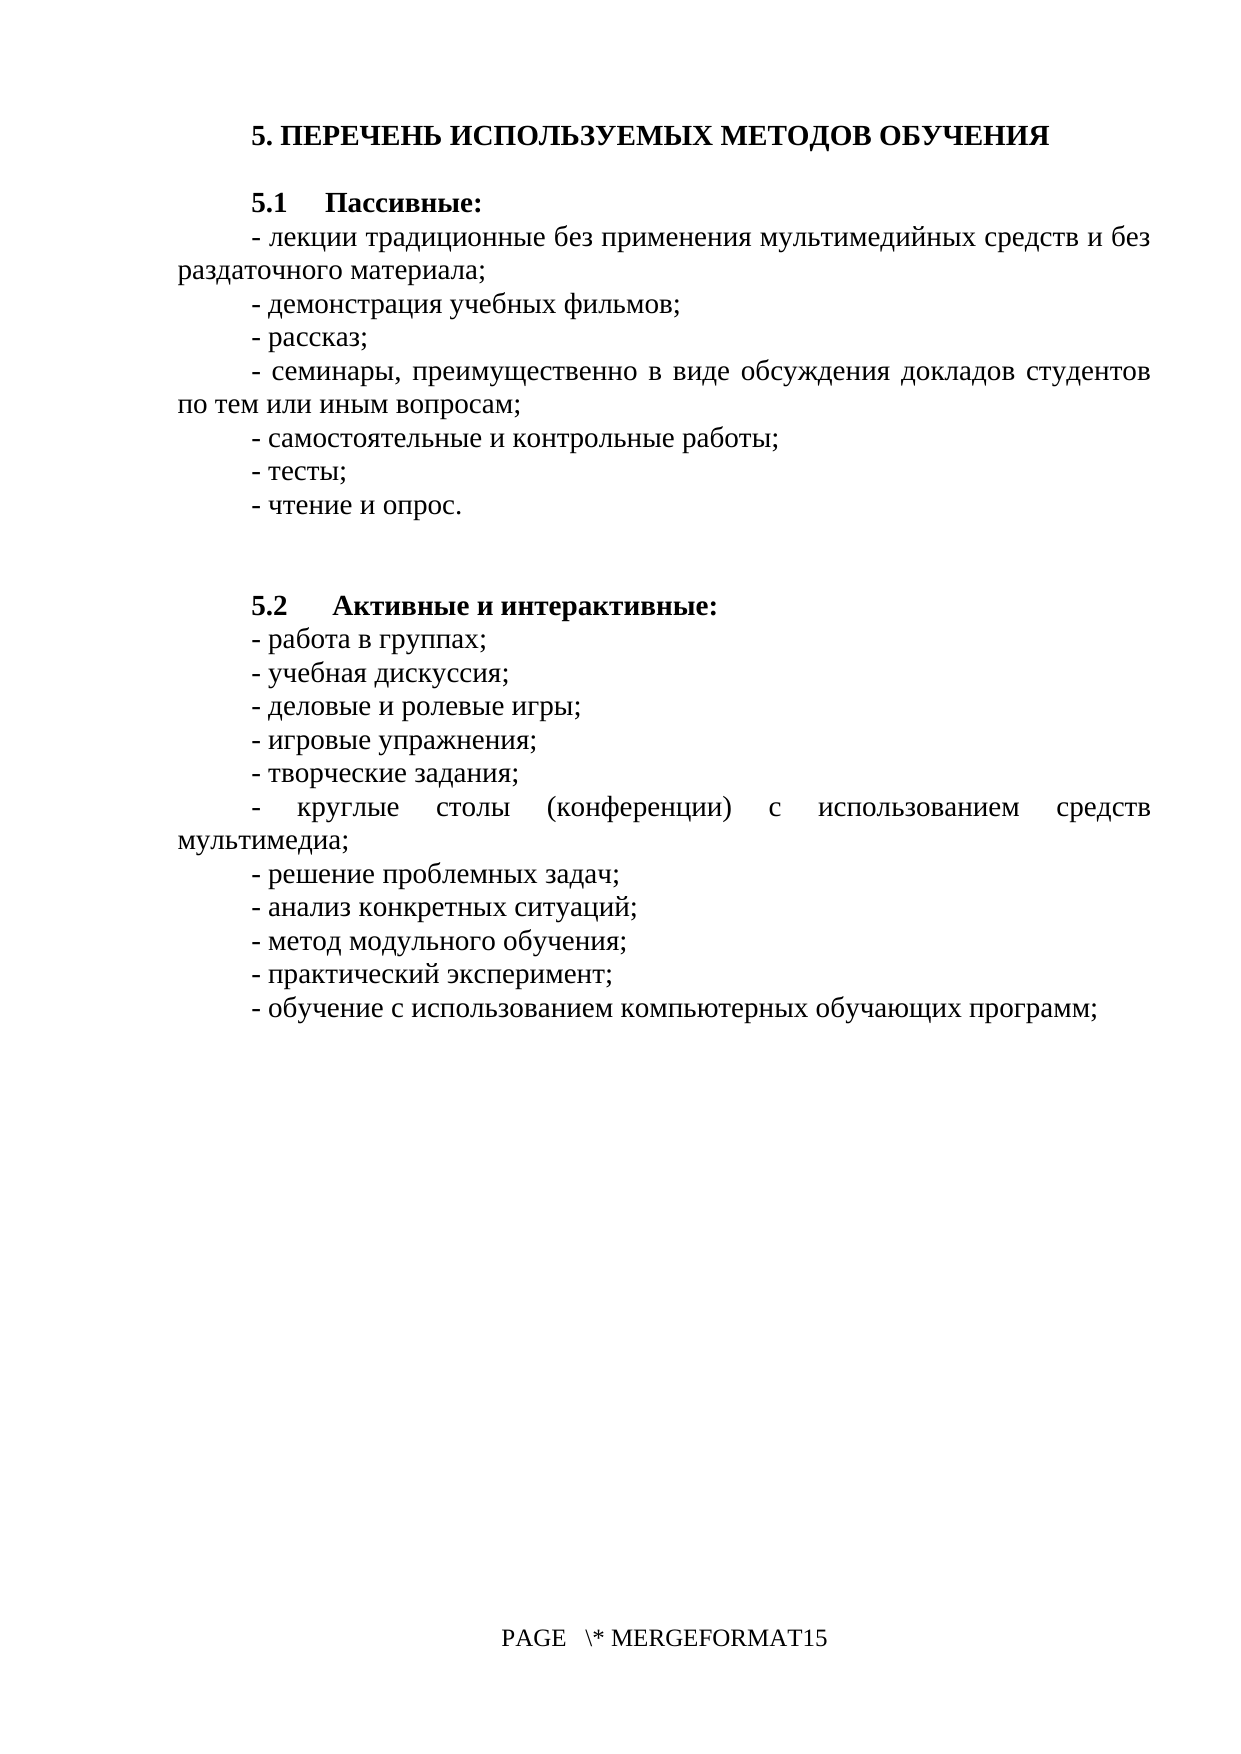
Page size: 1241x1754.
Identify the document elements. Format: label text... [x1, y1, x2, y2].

text - практический эксперимент; [177, 957, 1152, 990]
text - учебная дискуссия; [177, 655, 1152, 688]
list Пассивные: [177, 185, 1152, 219]
text - творческие задания; [177, 755, 1152, 789]
text - решение проблемных задач; [177, 856, 1152, 889]
text 5. ПЕРЕЧЕНЬ ИСПОЛЬЗУЕМЫХ МЕТОДОВ ОБУЧЕНИЯ [177, 118, 1152, 152]
text - самостоятельные и контрольные работы; [177, 420, 1152, 453]
text - рассказ; [177, 319, 1152, 353]
text - работа в группах; [177, 621, 1152, 655]
text - демонстрация учебных фильмов; [177, 286, 1152, 319]
text - лекции традиционные без применения мультимедийных средств и без раздаточного материала; [177, 219, 1152, 286]
text - деловые и ролевые игры; [177, 688, 1152, 722]
text - метод модульного обучения; [177, 923, 1152, 957]
text - обучение с использованием компьютерных обучающих программ; [177, 990, 1152, 1024]
text - тесты; [177, 453, 1152, 487]
text - круглые столы (конференции) с использованием средств мультимедиа; [177, 789, 1152, 856]
text - семинары, преимущественно в виде обсуждения докладов студентов по тем или иным вопросам; [177, 353, 1152, 420]
text - чтение и опрос. [177, 487, 1152, 521]
text - анализ конкретных ситуаций; [177, 889, 1152, 923]
text - игровые упражнения; [177, 722, 1152, 755]
list Активные и интерактивные: [177, 588, 1152, 621]
